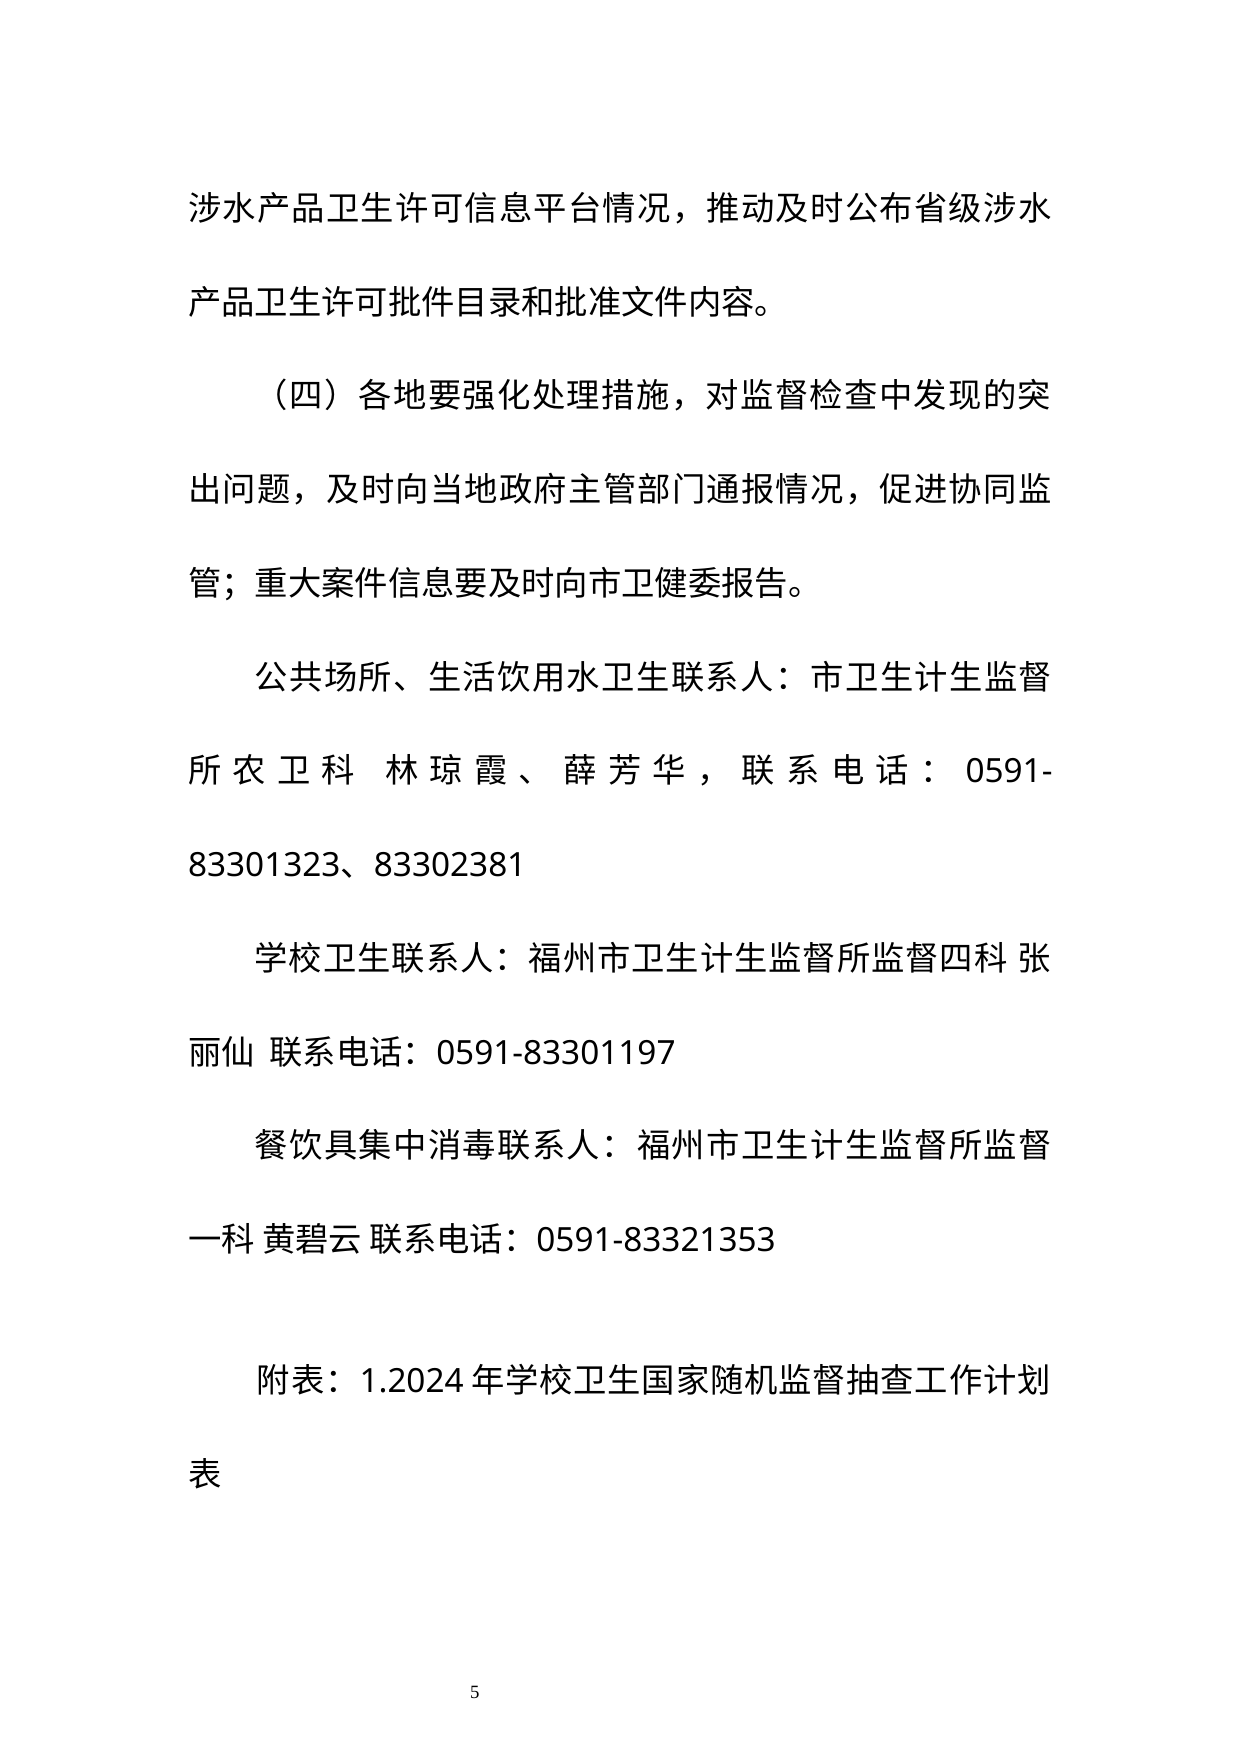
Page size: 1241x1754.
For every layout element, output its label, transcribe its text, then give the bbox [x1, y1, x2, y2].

text 餐饮具集中消毒联系人：福州市卫生计生监督所监督一科 黄碧云 联系电话：0591-83321353 [188, 1097, 1052, 1284]
text 公共场所、生活饮用水卫生联系人：市卫生计生监督所农卫科 林琼霞、薛芳华，联系电话：0591-83301323、83302381 [188, 628, 1052, 909]
text 附表：1.2024年学校卫生国家随机监督抽查工作计划表 [188, 1331, 1052, 1518]
text （四）各地要强化处理措施，对监督检查中发现的突出问题，及时向当地政府主管部门通报情况，促进协同监管；重大案件信息要及时向市卫健委报告。 [188, 347, 1052, 628]
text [188, 159, 1052, 347]
text 学校卫生联系人：福州市卫生计生监督所监督四科 张丽仙 联系电话：0591-83301197 [188, 909, 1052, 1097]
